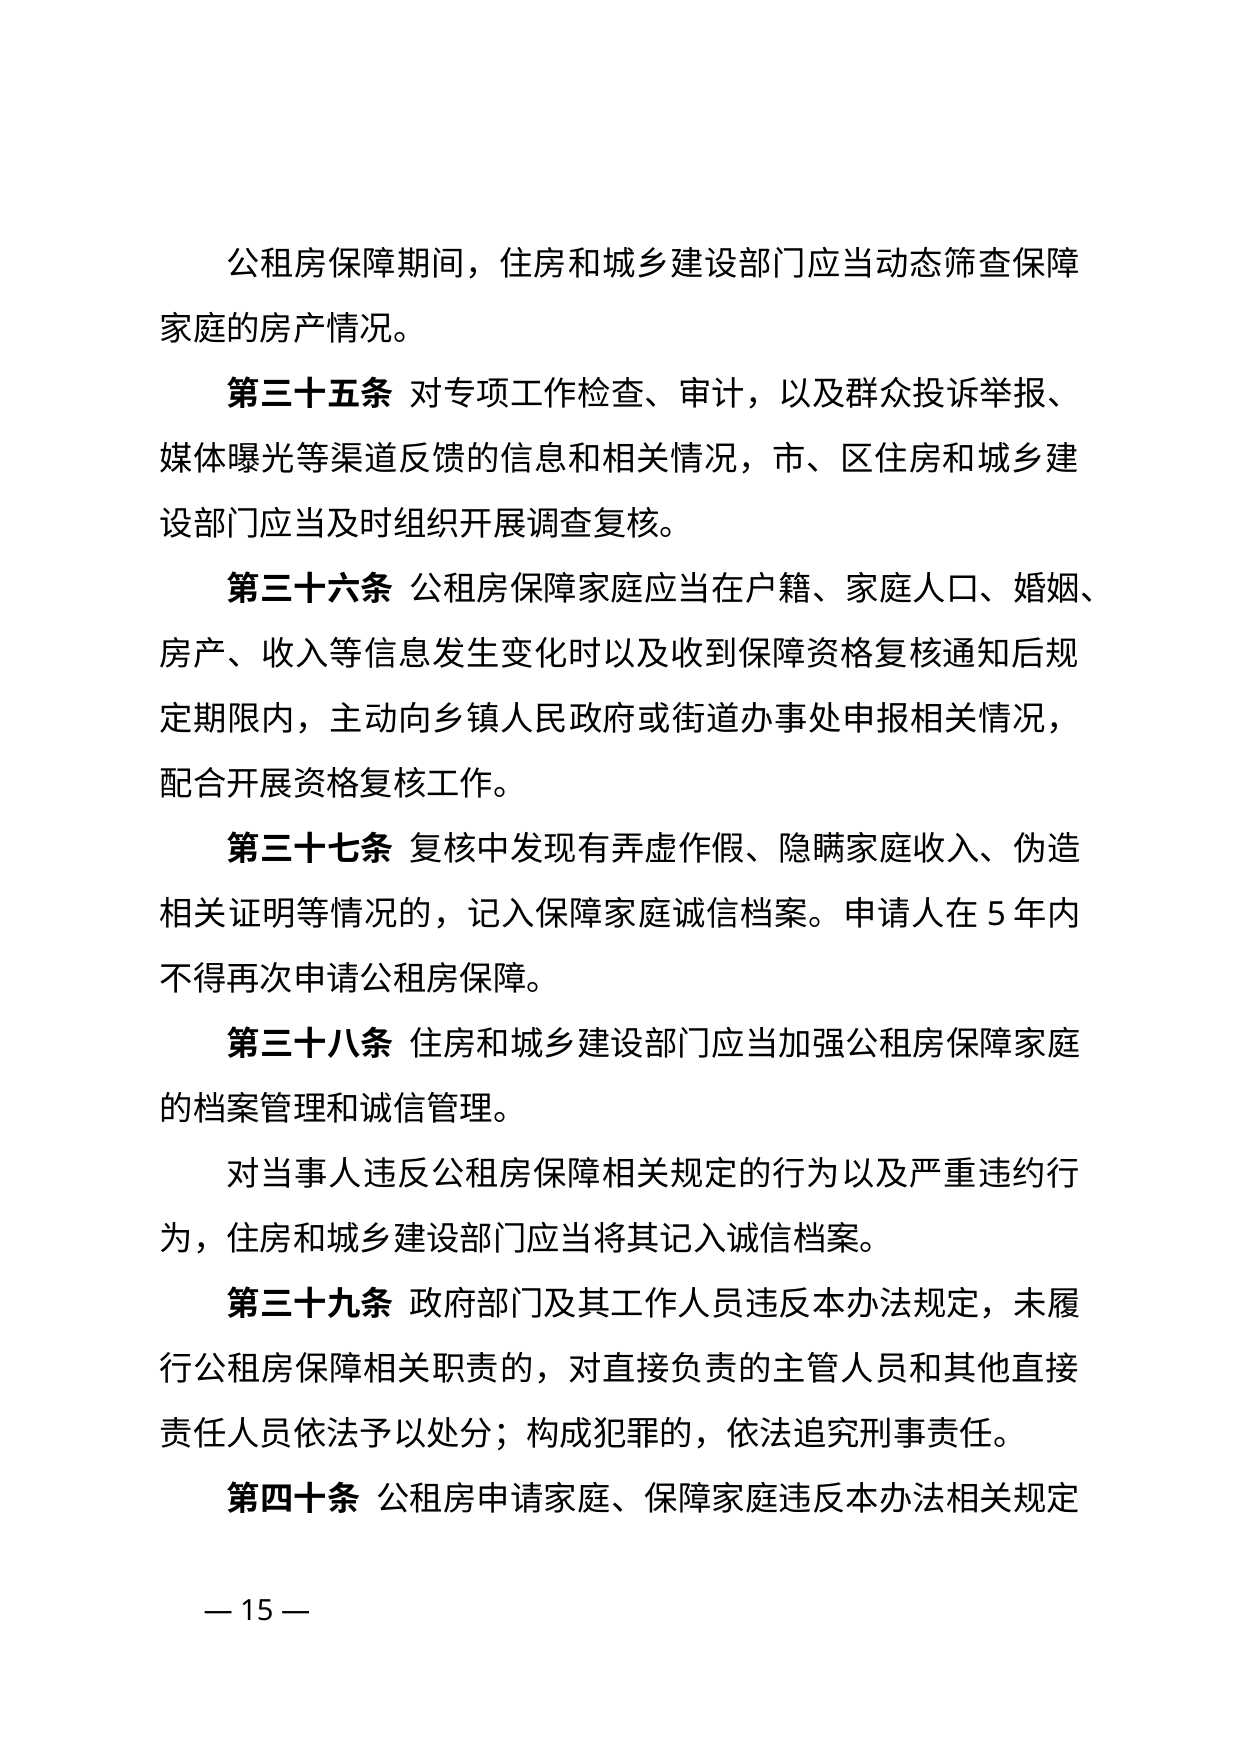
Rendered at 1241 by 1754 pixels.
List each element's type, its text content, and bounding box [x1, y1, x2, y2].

text 第三十八条 住房和城乡建设部门应当加强公租房保障家庭的档案管理和诚信管理。 [159, 1008, 1081, 1138]
text 对当事人违反公租房保障相关规定的行为以及严重违约行为，住房和城乡建设部门应当将其记入诚信档案。 [159, 1138, 1081, 1268]
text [159, 1463, 1081, 1528]
text 第三十六条 公租房保障家庭应当在户籍、家庭人口、婚姻、房产、收入等信息发生变化时以及收到保障资格复核通知后规定期限内，主动向乡镇人民政府或街道办事处申报相关情况，配合开展资格复核工作。 [159, 553, 1081, 813]
text 公租房保障期间，住房和城乡建设部门应当动态筛查保障家庭的房产情况。 [159, 228, 1081, 358]
text 第三十九条 政府部门及其工作人员违反本办法规定，未履行公租房保障相关职责的，对直接负责的主管人员和其他直接责任人员依法予以处分；构成犯罪的，依法追究刑事责任。 [159, 1268, 1081, 1463]
text 第三十五条 对专项工作检查、审计，以及群众投诉举报、媒体曝光等渠道反馈的信息和相关情况，市、区住房和城乡建设部门应当及时组织开展调查复核。 [159, 358, 1081, 553]
text 第三十七条 复核中发现有弄虚作假、隐瞒家庭收入、伪造相关证明等情况的，记入保障家庭诚信档案。申请人在5年内不得再次申请公租房保障。 [159, 813, 1081, 1008]
